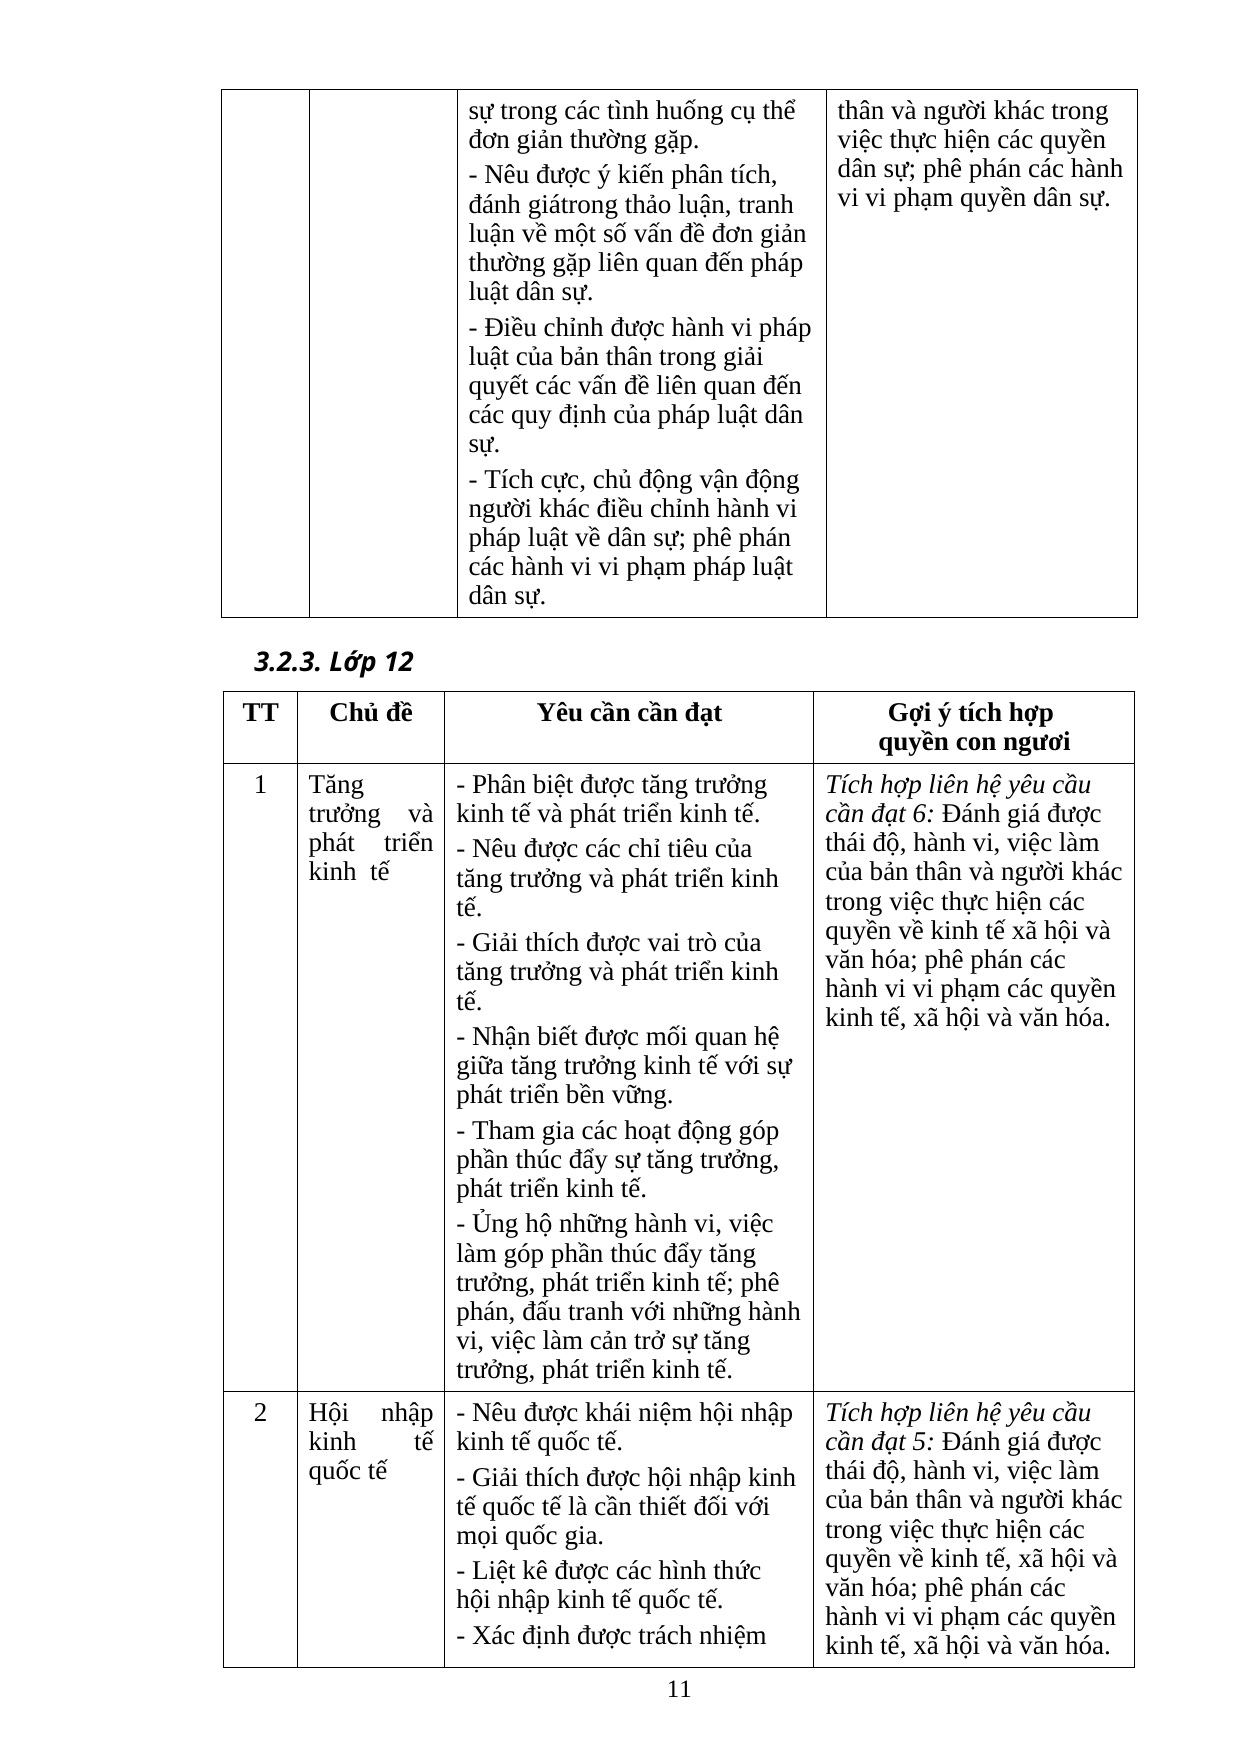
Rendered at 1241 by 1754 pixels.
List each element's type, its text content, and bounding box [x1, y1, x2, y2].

table_cell 2 [224, 1392, 297, 1667]
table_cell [827, 90, 1137, 617]
table_header TT [224, 692, 297, 763]
table_header Gợi ý tích hợp quyền con ngươi [814, 692, 1134, 763]
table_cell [814, 1392, 1134, 1667]
text 3.2.3. Lớp 12 [207, 643, 1152, 678]
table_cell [298, 1392, 444, 1667]
table_cell Tăng trưởng và phát triển kinh tế [298, 764, 444, 1391]
table_cell - Phân biệt được tăng trưởng kinh tế và phát triển kinh tế. - Nêu được các chỉ tiêu của tăng trưởng và phát triển kinh tế. - Giải thích được vai trò của tăng trưởng và phát triển kinh tế. - Nhận biết được mối quan hệ giữa tăng trưởng kinh tế với sự phát triển bền vững. - Tham gia các hoạt động góp phần thúc đẩy sự tăng trưởng, phát triển kinh tế. - Ủng hộ những hành vi, việc làm góp phần thúc đẩy tăng trưởng, phát triển kinh tế; phê phán, đấu tranh với những hành vi, việc làm cản trở sự tăng trưởng, phát triển kinh tế. [445, 764, 813, 1391]
table_cell Tích hợp liên hệ yêu cầu cần đạt 6: Đánh giá được thái độ, hành vi, việc làm của bản thân và người khác trong việc thực hiện các quyền về kinh tế xã hội và văn hóa; phê phán các hành vi vi phạm các quyền kinh tế, xã hội và văn hóa. [814, 764, 1134, 1391]
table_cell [458, 90, 826, 617]
table_cell 1 [224, 764, 297, 1391]
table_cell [445, 1392, 813, 1667]
table_cell 3 [222, 90, 309, 617]
table_header Chủ đề [298, 692, 444, 763]
table_header Yêu cần cần đạt [445, 692, 813, 763]
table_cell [310, 90, 457, 617]
